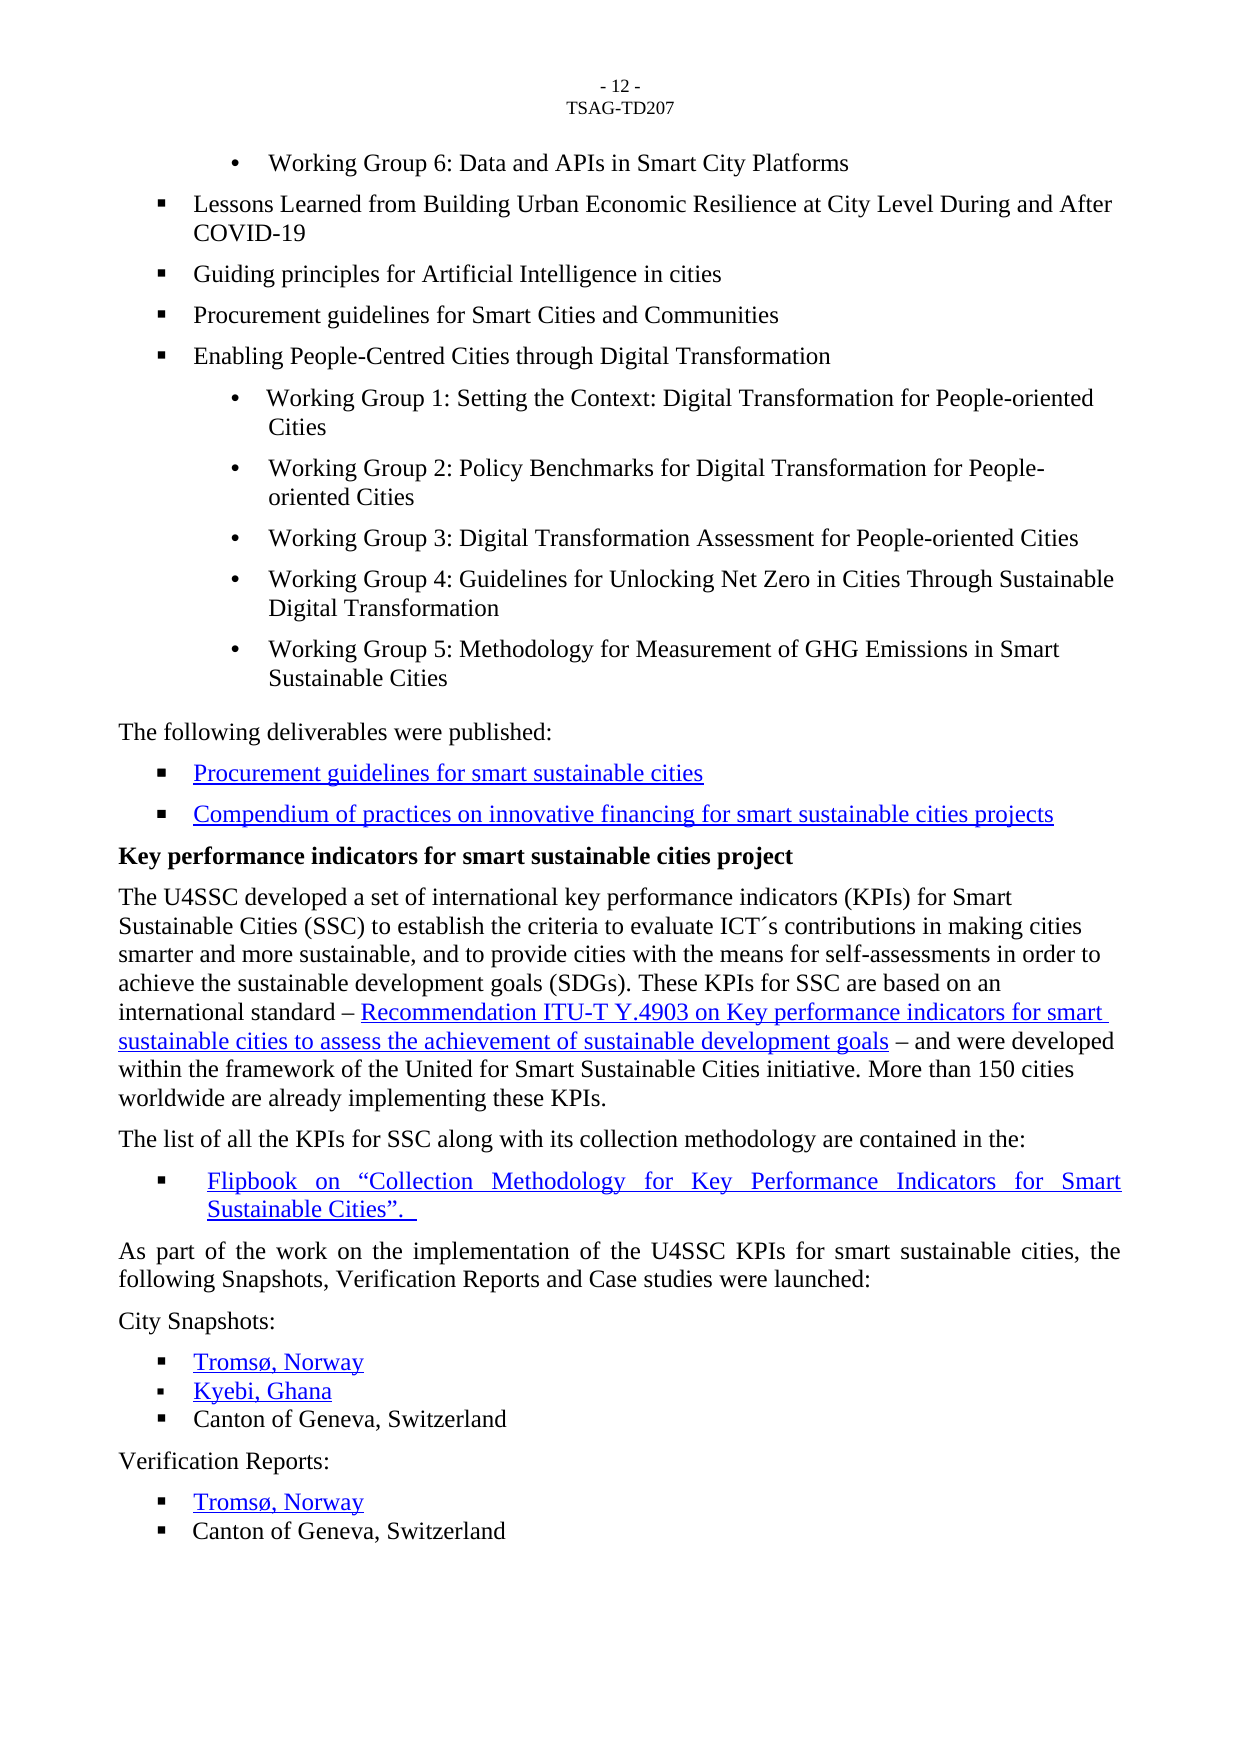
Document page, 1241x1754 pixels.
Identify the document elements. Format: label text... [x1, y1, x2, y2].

list Enabling People-Centred Cities through Digital Transformation [156, 341, 1122, 370]
list Compendium of practices on innovative financing for smart sustainable cities projects [156, 799, 1122, 828]
list Tromsø, Norway [156, 1487, 1122, 1516]
list Procurement guidelines for Smart Cities and Communities [156, 300, 1122, 329]
list Canton of Geneva, Switzerland [156, 1404, 1122, 1433]
list Working Group 4: Guidelines for Unlocking Net Zero in Cities Through Sustainable Digital Transformation [231, 564, 1122, 622]
list Working Group 5: Methodology for Measurement of GHG Emissions in Smart Sustainable Cities [231, 634, 1122, 692]
list Working Group 6: Data and APIs in Smart City Platforms [231, 148, 1122, 176]
list ​Procurement guidelines for smart sustainable cities [156, 758, 1122, 787]
list Guiding principles for Artificial Intelligence in cities [156, 259, 1122, 288]
text City Snapshots: [118, 1306, 1122, 1334]
list Tromsø, Norway [156, 1347, 1122, 1376]
list Working Group 1: Setting the Context: Digital Transformation for People-oriented Cities [231, 383, 1122, 440]
list Canton of Geneva, Switzerland [156, 1516, 1122, 1544]
list Lessons Learned from Building Urban Economic Resilience at City Level During and After COVID-19​ [156, 189, 1122, 246]
list Kyebi, Ghana [156, 1376, 1122, 1404]
list Flipbook on “Collection Methodology for Key Performance Indicators for Smart Sustainable Cities”. [156, 1166, 1122, 1223]
list Working Group 3: Digital Transformation Assessment for People-oriented Cities [231, 523, 1122, 552]
text Verification Reports: [118, 1446, 1122, 1474]
text The following deliverables were published: [118, 717, 1122, 746]
text Key performance indicators for smart sustainable cities project [118, 841, 1122, 869]
text The U4SSC developed a set of international key performance indicators (KPIs) for Smart Sustainable Cities (SSC) to establish the criteria to evaluate ICT´s contributions in making cities smarter and more sustainable, and to provide cities with the means for self-assessments in order to achieve the sustainable development goals (SDGs). These KPIs for SSC are based on an international standard – Recommendation ITU-T Y.4903 on Key performance indicators for smart sustainable cities to assess the achievement of sustainable development goals – and were developed within the framework of the United for Smart Sustainable Cities initiative. More than 150 cities worldwide are already implementing these KPIs. [118, 882, 1122, 1112]
text The list of all the KPIs for SSC along with its collection methodology are contained in the: [118, 1124, 1122, 1153]
list Working Group 2: Policy Benchmarks for Digital Transformation for People-oriented Cities [231, 453, 1122, 510]
text As part of the work on the implementation of the U4SSC KPIs for smart sustainable cities, the following Snapshots, Verification Reports and Case studies were launched: [118, 1236, 1122, 1293]
